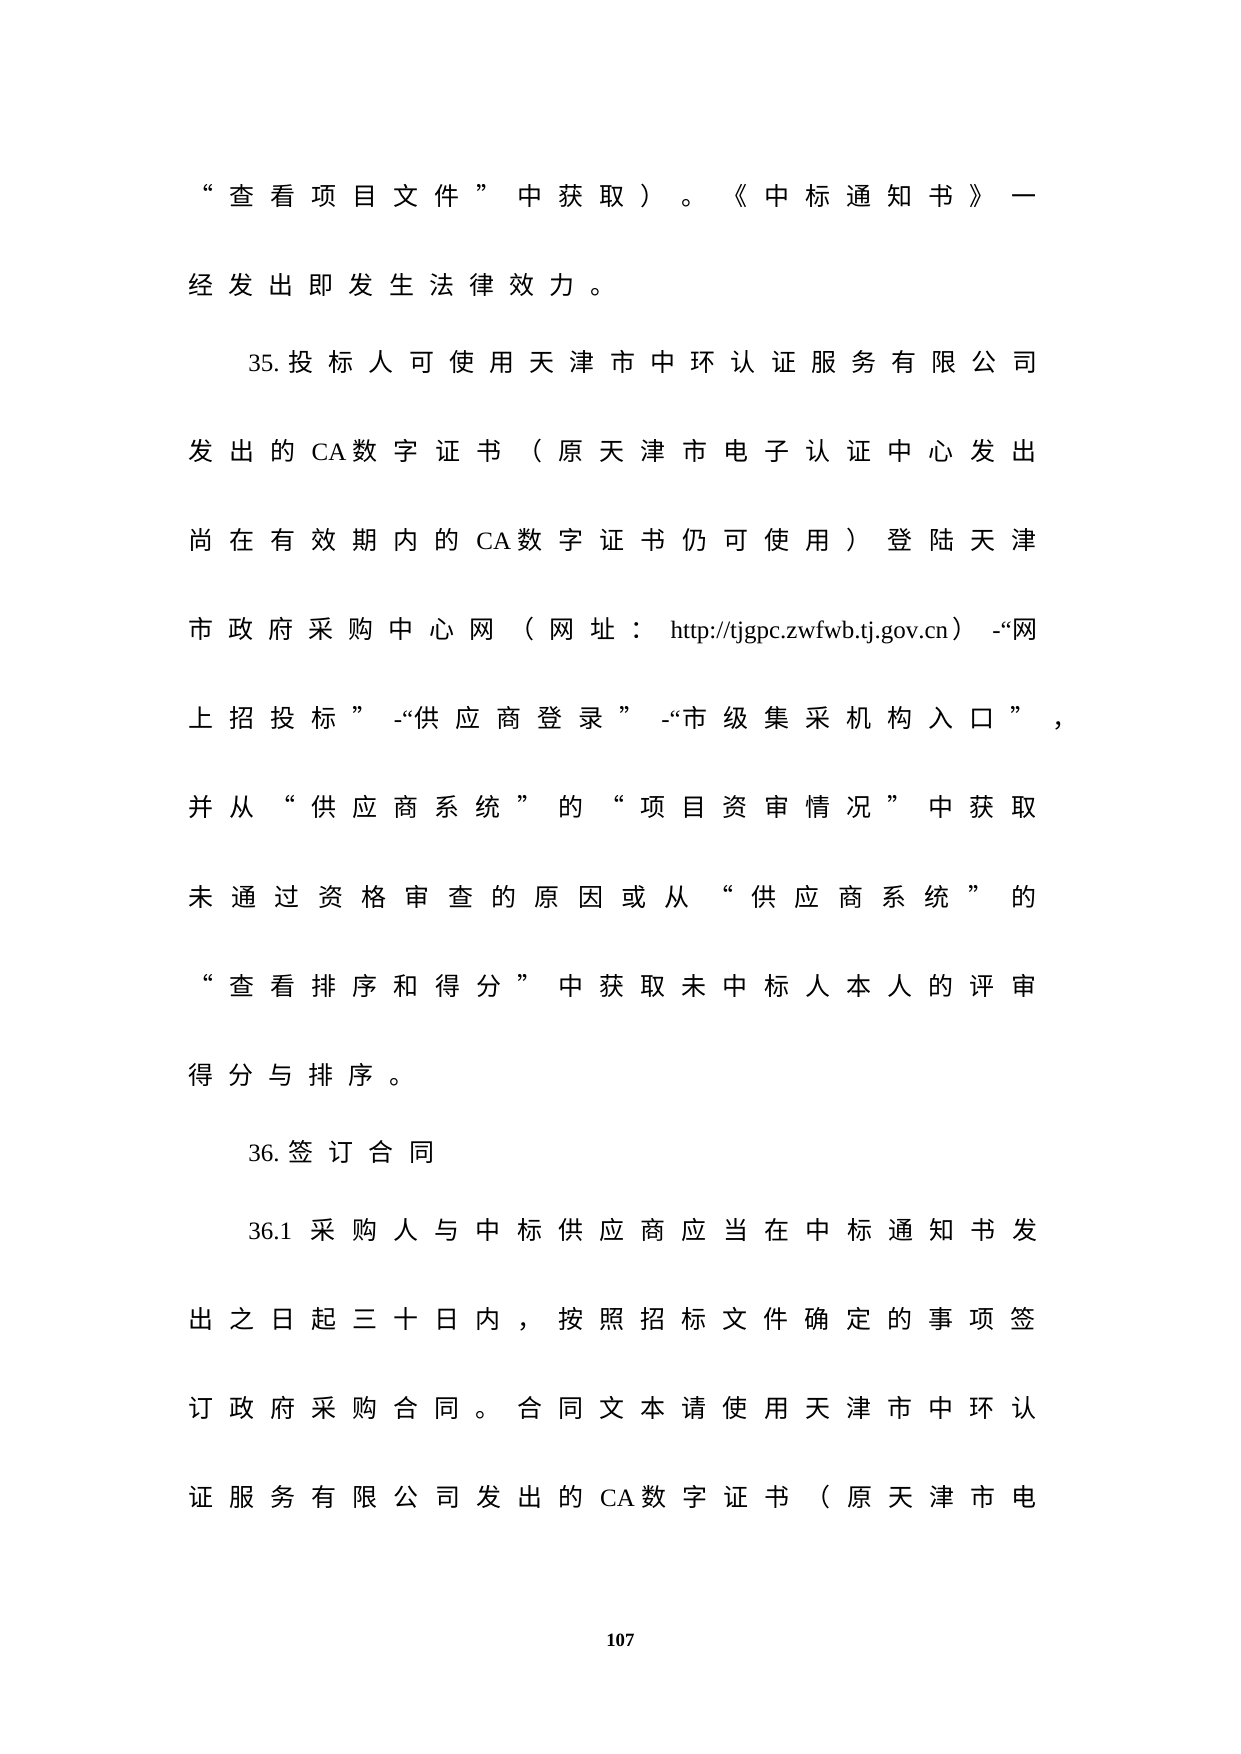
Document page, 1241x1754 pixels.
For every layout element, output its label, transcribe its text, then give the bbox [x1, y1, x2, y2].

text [188, 1198, 1052, 1525]
text 36. 签订合同 [188, 1121, 1052, 1180]
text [188, 164, 1052, 313]
text 35. 投标人可使用天津市中环认证服务有限公司发出的CA数字证书（原天津市电子认证中心发出尚在有效期内的CA数字证书仍可使用）登陆天津市政府采购中心网（网址：http://tjgpc.zwfwb.tj.gov.cn）-“网上招投标”-“供应商登录”-“市级集采机构入口”，并从“供应商系统”的“项目资审情况”中获取未通过资格审查的原因或从“供应商系统”的“查看排序和得分”中获取未中标人本人的评审得分与排序。 [188, 331, 1052, 1103]
